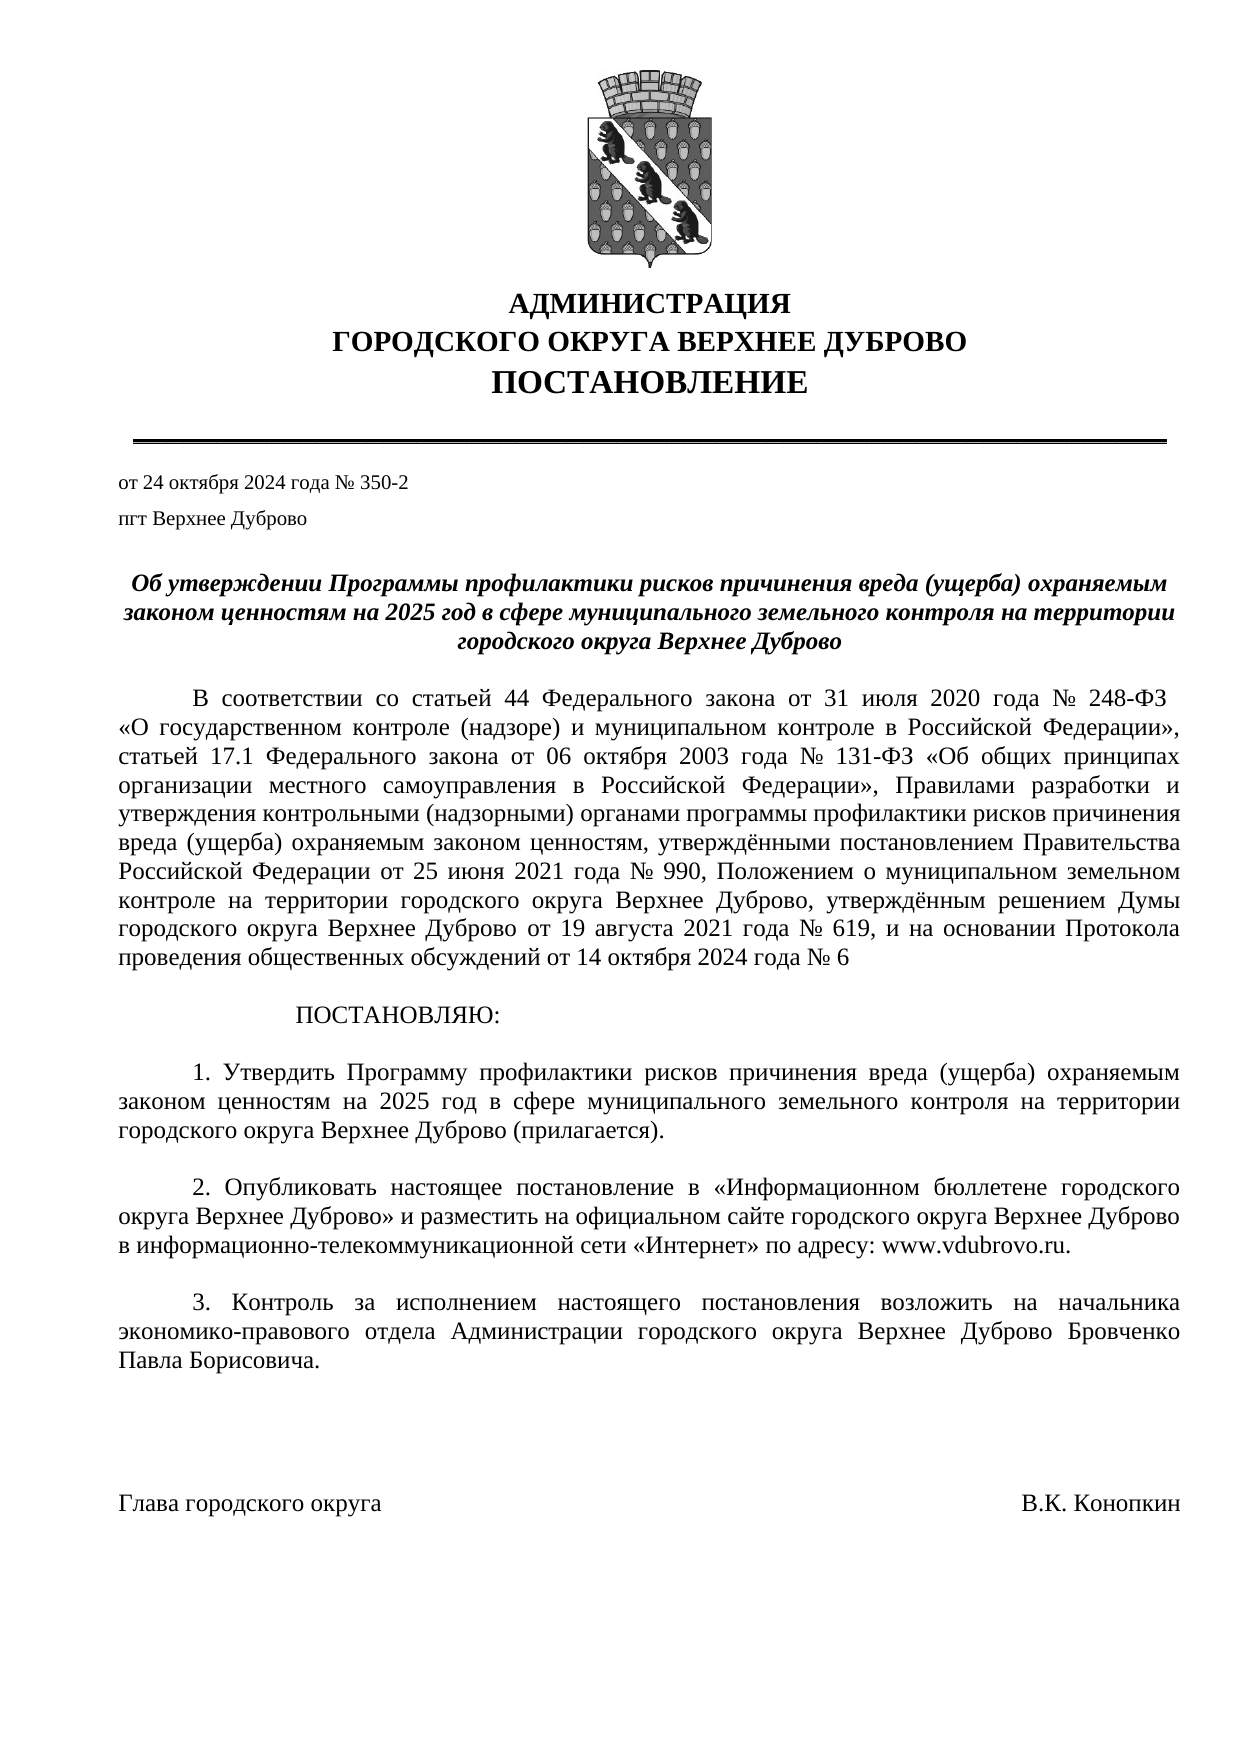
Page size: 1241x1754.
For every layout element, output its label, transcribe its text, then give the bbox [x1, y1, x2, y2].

text ______________________________________________________________ [118, 407, 1181, 445]
text ПОСТАНОВЛЯЮ: [118, 1000, 1181, 1028]
text Об утверждении Программы профилактики рисков причинения вреда (ущерба) охраняемым законом ценностям на 2025 год в сфере муниципального земельного контроля на территории городского округа Верхнее Дуброво [118, 568, 1181, 655]
text Глава городского округа В.К. Конопкин [118, 1488, 1181, 1517]
text пгт Верхнее Дуброво [118, 506, 1181, 530]
text ПОСТАНОВЛЕНИЕ [118, 363, 1181, 401]
text В соответствии со статьей 44 Федерального закона от 31 июля 2020 года № 248-ФЗ «О государственном контроле (надзоре) и муниципальном контроле в Российской Федерации», статьей 17.1 Федерального закона от 06 октября 2003 года № 131-ФЗ «Об общих принципах организации местного самоуправления в Российской Федерации», Правилами разработки и утверждения контрольными (надзорными) органами программы профилактики рисков причинения вреда (ущерба) охраняемым законом ценностям, утверждёнными постановлением Правительства Российской Федерации от 25 июня 2021 года № 990, Положением о муниципальном земельном контроле на территории городского округа Верхнее Дуброво, утверждённым решением Думы городского округа Верхнее Дуброво от 19 августа 2021 года № 619, и на основании Протокола проведения общественных обсуждений от 14 октября 2024 года № 6 [118, 683, 1181, 971]
text 3. Контроль за исполнением настоящего постановления возложить на начальника экономико-правового отдела Администрации городского округа Верхнее Дуброво Бровченко Павла Борисовича. [118, 1287, 1181, 1373]
text АДМИНИСТРАЦИЯ [118, 286, 1181, 319]
text ГОРОДСКОГО ОКРУГА ВЕРХНЕЕ ДУБРОВО [118, 324, 1181, 358]
text 1. Утвердить Программу профилактики рисков причинения вреда (ущерба) охраняемым законом ценностям на 2025 год в сфере муниципального земельного контроля на территории городского округа Верхнее Дуброво (прилагается). [118, 1057, 1181, 1143]
text от 24 октября 2024 года № 350-2 [118, 470, 1181, 494]
text 2. Опубликовать настоящее постановление в «Информационном бюллетене городского округа Верхнее Дуброво» и разместить на официальном сайте городского округа Верхнее Дуброво в информационно-телекоммуникационной сети «Интернет» по адресу: www.vdubrovo.ru. [118, 1172, 1181, 1258]
